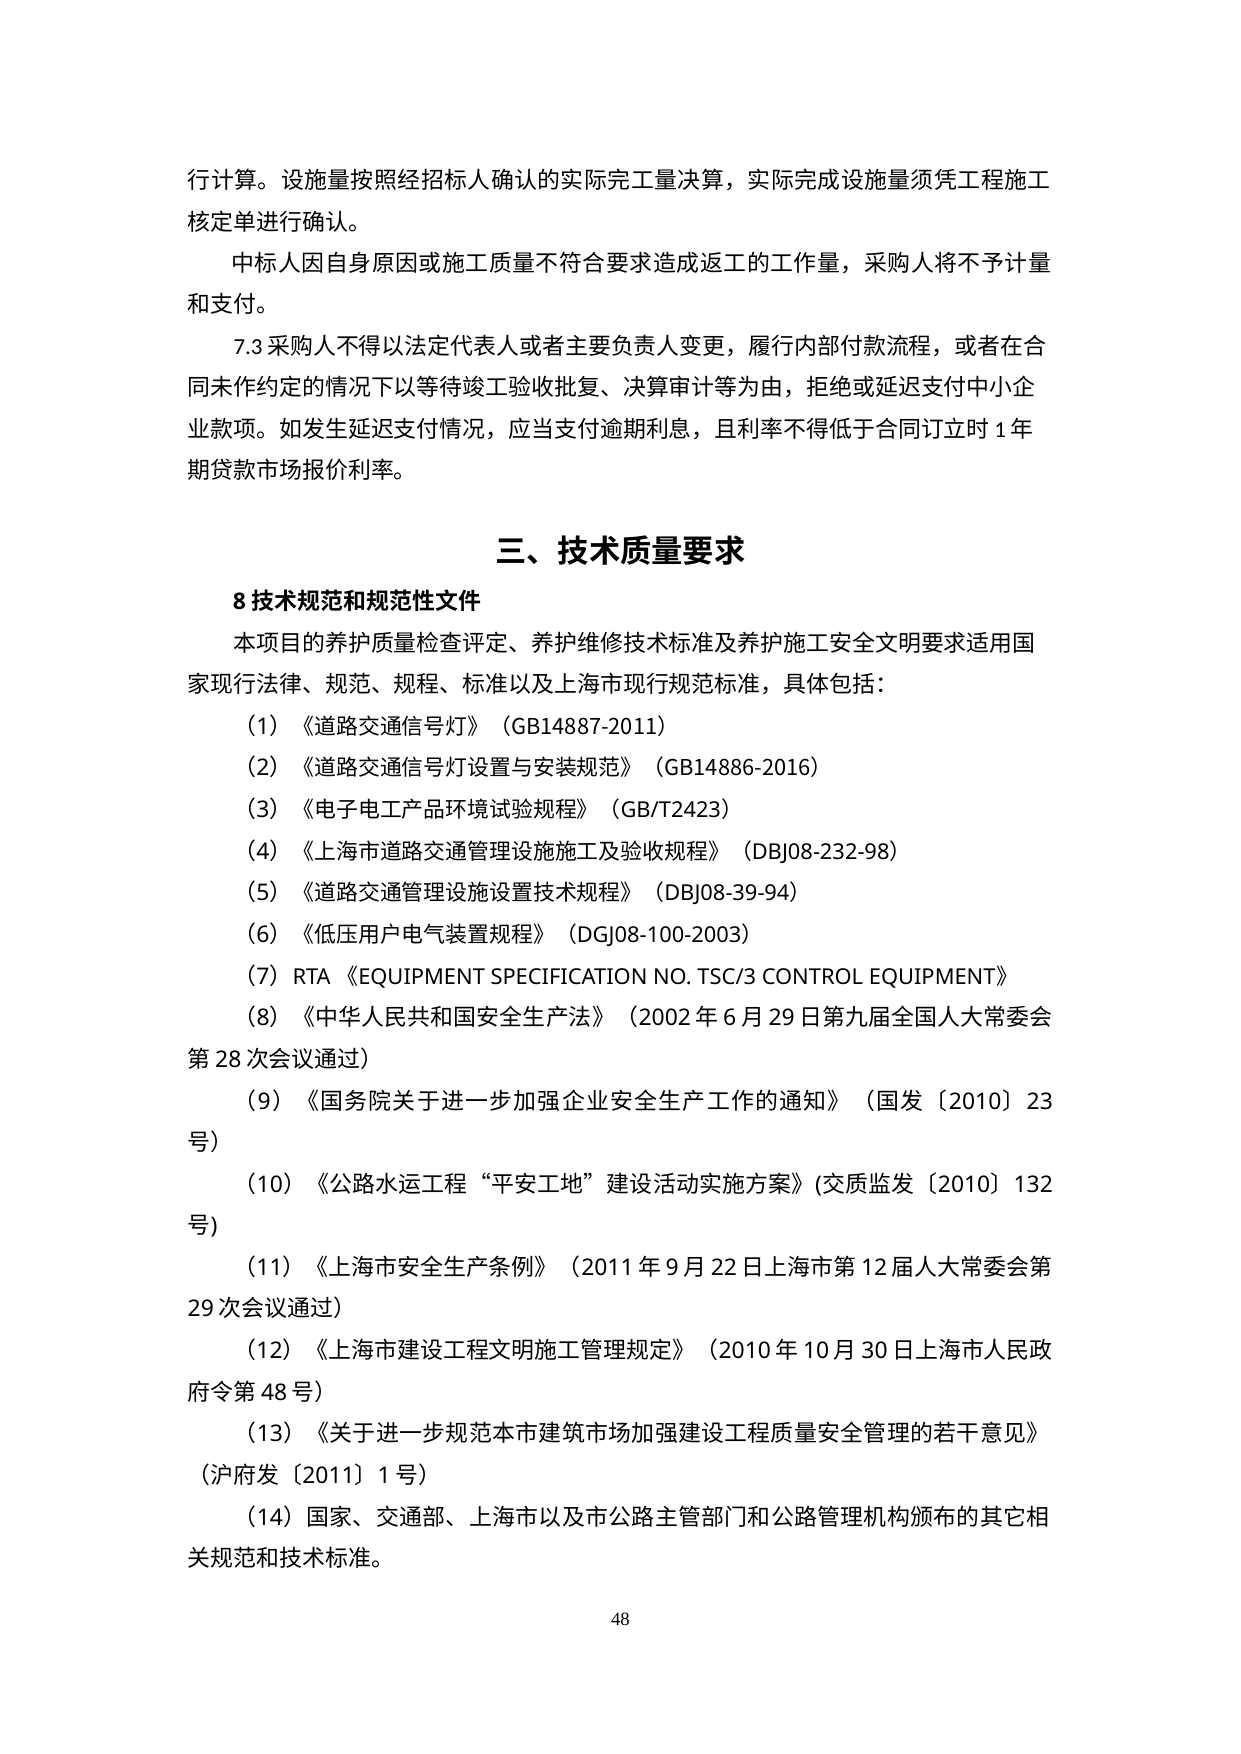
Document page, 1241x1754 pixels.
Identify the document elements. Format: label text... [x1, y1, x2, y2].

text 8 技术规范和规范性文件 [187, 583, 1053, 616]
text 中标人因自身原因或施工质量不符合要求造成返工的工作量，采购人将不予计量和支付。 [187, 245, 1053, 319]
text （7）RTA 《EQUIPMENT SPECIFICATION NO. TSC/3 CONTROL EQUIPMENT》 [187, 958, 1053, 991]
text （8）《中华人民共和国安全生产法》（2002年6月29日第九届全国人大常委会第28次会议通过） [187, 999, 1053, 1074]
text （13）《关于进一步规范本市建筑市场加强建设工程质量安全管理的若干意见》（沪府发〔2011〕1号） [187, 1415, 1053, 1490]
text （11）《上海市安全生产条例》（2011年9月22日上海市第12届人大常委会第29次会议通过） [187, 1249, 1053, 1324]
text （1）《道路交通信号灯》（GB14887-2011） [187, 708, 1053, 741]
text （14）国家、交通部、上海市以及市公路主管部门和公路管理机构颁布的其它相关规范和技术标准。 [187, 1498, 1053, 1573]
text （5）《道路交通管理设施设置技术规程》（DBJ08-39-94） [187, 874, 1053, 908]
text （3）《电子电工产品环境试验规程》（GB/T2423） [187, 791, 1053, 824]
text 7.3采购人不得以法定代表人或者主要负责人变更，履行内部付款流程，或者在合同未作约定的情况下以等待竣工验收批复、决算审计等为由，拒绝或延迟支付中小企业款项。如发生延迟支付情况，应当支付逾期利息，且利率不得低于合同订立时1年期贷款市场报价利率。 [187, 328, 1053, 485]
text （10）《公路水运工程“平安工地”建设活动实施方案》(交质监发〔2010〕132号) [187, 1166, 1053, 1240]
text （12）《上海市建设工程文明施工管理规定》（2010年10月30日上海市人民政府令第48号） [187, 1332, 1053, 1407]
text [187, 162, 1053, 237]
text （9）《国务院关于进一步加强企业安全生产工作的通知》（国发〔2010〕23号） [187, 1082, 1053, 1157]
text 本项目的养护质量检查评定、养护维修技术标准及养护施工安全文明要求适用国家现行法律、规范、规程、标准以及上海市现行规范标准，具体包括： [187, 625, 1053, 699]
text （4）《上海市道路交通管理设施施工及验收规程》（DBJ08-232-98） [187, 833, 1053, 866]
text 三、技术质量要求 [187, 527, 1053, 572]
text （2）《道路交通信号灯设置与安装规范》（GB14886-2016） [187, 749, 1053, 783]
text （6）《低压用户电气装置规程》（DGJ08-100-2003） [187, 916, 1053, 949]
